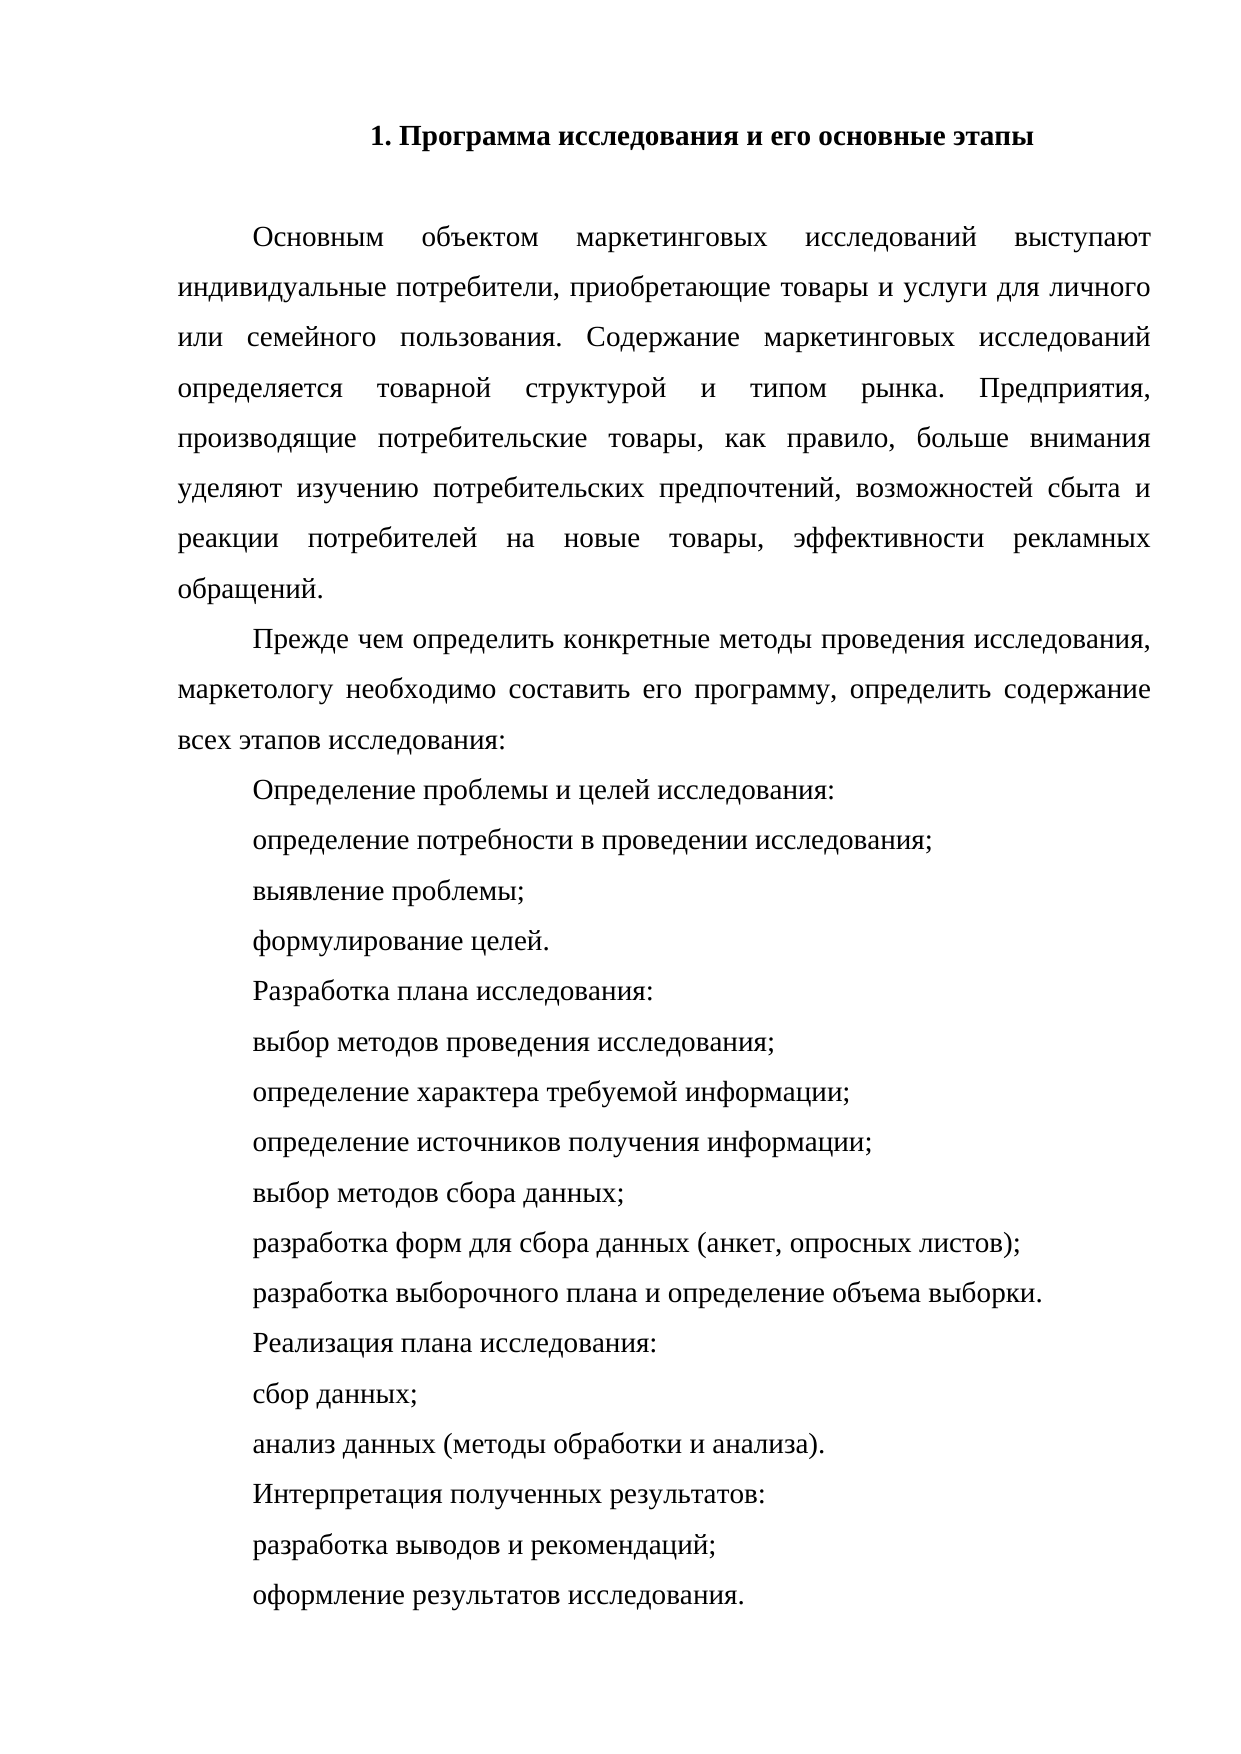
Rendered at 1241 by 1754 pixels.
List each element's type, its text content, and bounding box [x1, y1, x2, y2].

text выявление проблемы; [177, 873, 1152, 906]
text сбор данных; [177, 1376, 1152, 1409]
text определение источников получения информации; [177, 1124, 1152, 1158]
text Разработка плана исследования: [177, 973, 1152, 1007]
text Прежде чем определить конкретные методы проведения исследования, маркетологу необходимо составить его программу, определить содержание всех этапов исследования: [177, 621, 1152, 755]
text Основным объектом маркетинговых исследований выступают индивидуальные потребители, приобретающие товары и услуги для личного или семейного пользования. Содержание маркетинговых исследований определяется товарной структурой и типом рынка. Предприятия, производящие потребительские товары, как правило, больше внимания уделяют изучению потребительских предпочтений, возможностей сбыта и реакции потребителей на новые товары, эффективности рекламных обращений. [177, 219, 1152, 604]
text Определение проблемы и целей исследования: [177, 772, 1152, 806]
text определение потребности в проведении исследования; [177, 822, 1152, 856]
text Интерпретация полученных результатов: [177, 1477, 1152, 1510]
text оформление результатов исследования. [177, 1577, 1152, 1611]
text разработка выводов и рекомендаций; [177, 1527, 1152, 1560]
text выбор методов проведения исследования; [177, 1024, 1152, 1057]
text разработка выборочного плана и определение объема выборки. [177, 1275, 1152, 1309]
text выбор методов сбора данных; [177, 1175, 1152, 1208]
text анализ данных (методы обработки и анализа). [177, 1426, 1152, 1460]
text разработка форм для сбора данных (анкет, опросных листов); [177, 1225, 1152, 1258]
text определение характера требуемой информации; [177, 1074, 1152, 1108]
text 1. Программа исследования и его основные этапы [177, 118, 1152, 152]
text Реализация плана исследования: [177, 1326, 1152, 1359]
text формулирование целей. [177, 923, 1152, 957]
